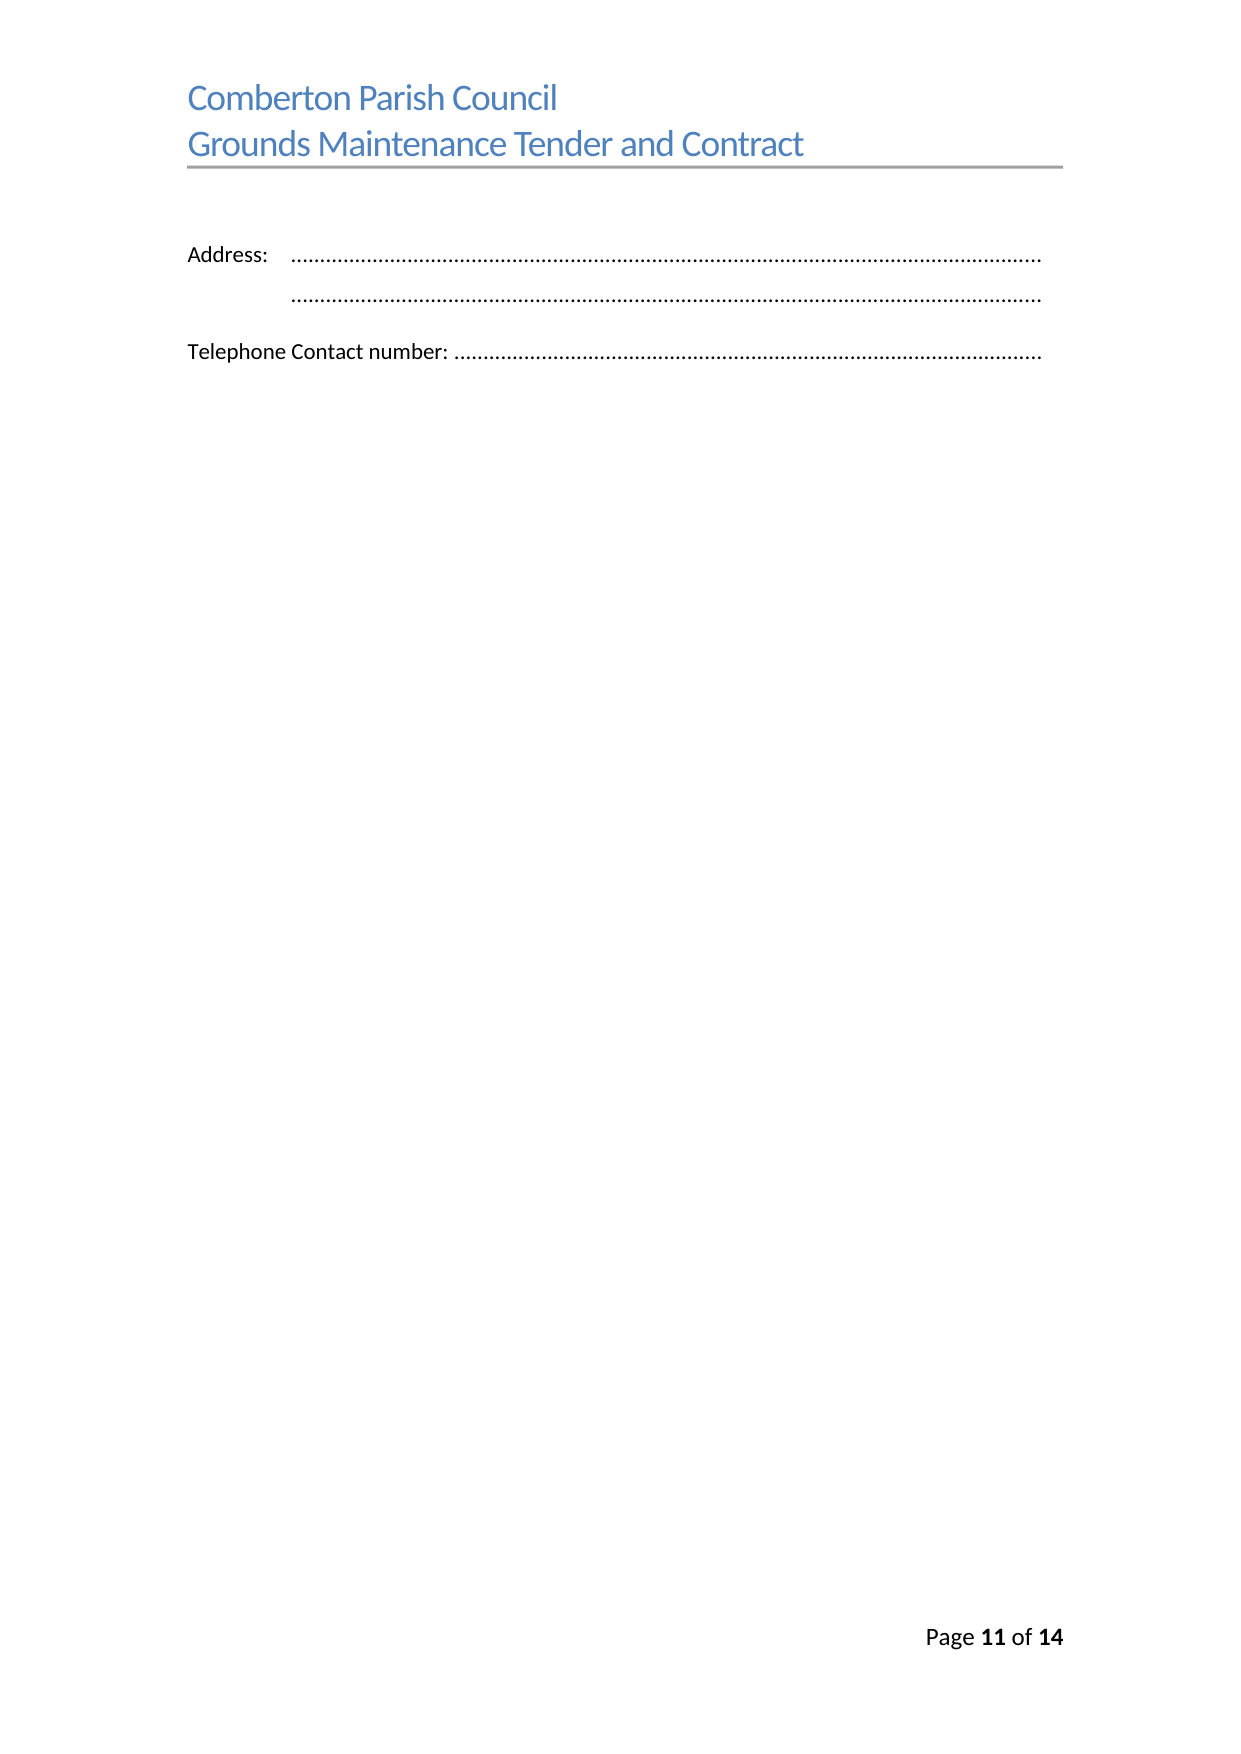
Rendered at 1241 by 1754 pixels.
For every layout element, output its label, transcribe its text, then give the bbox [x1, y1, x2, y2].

text Telephone Contact number: [187, 337, 1063, 365]
text Address: [187, 240, 1063, 268]
